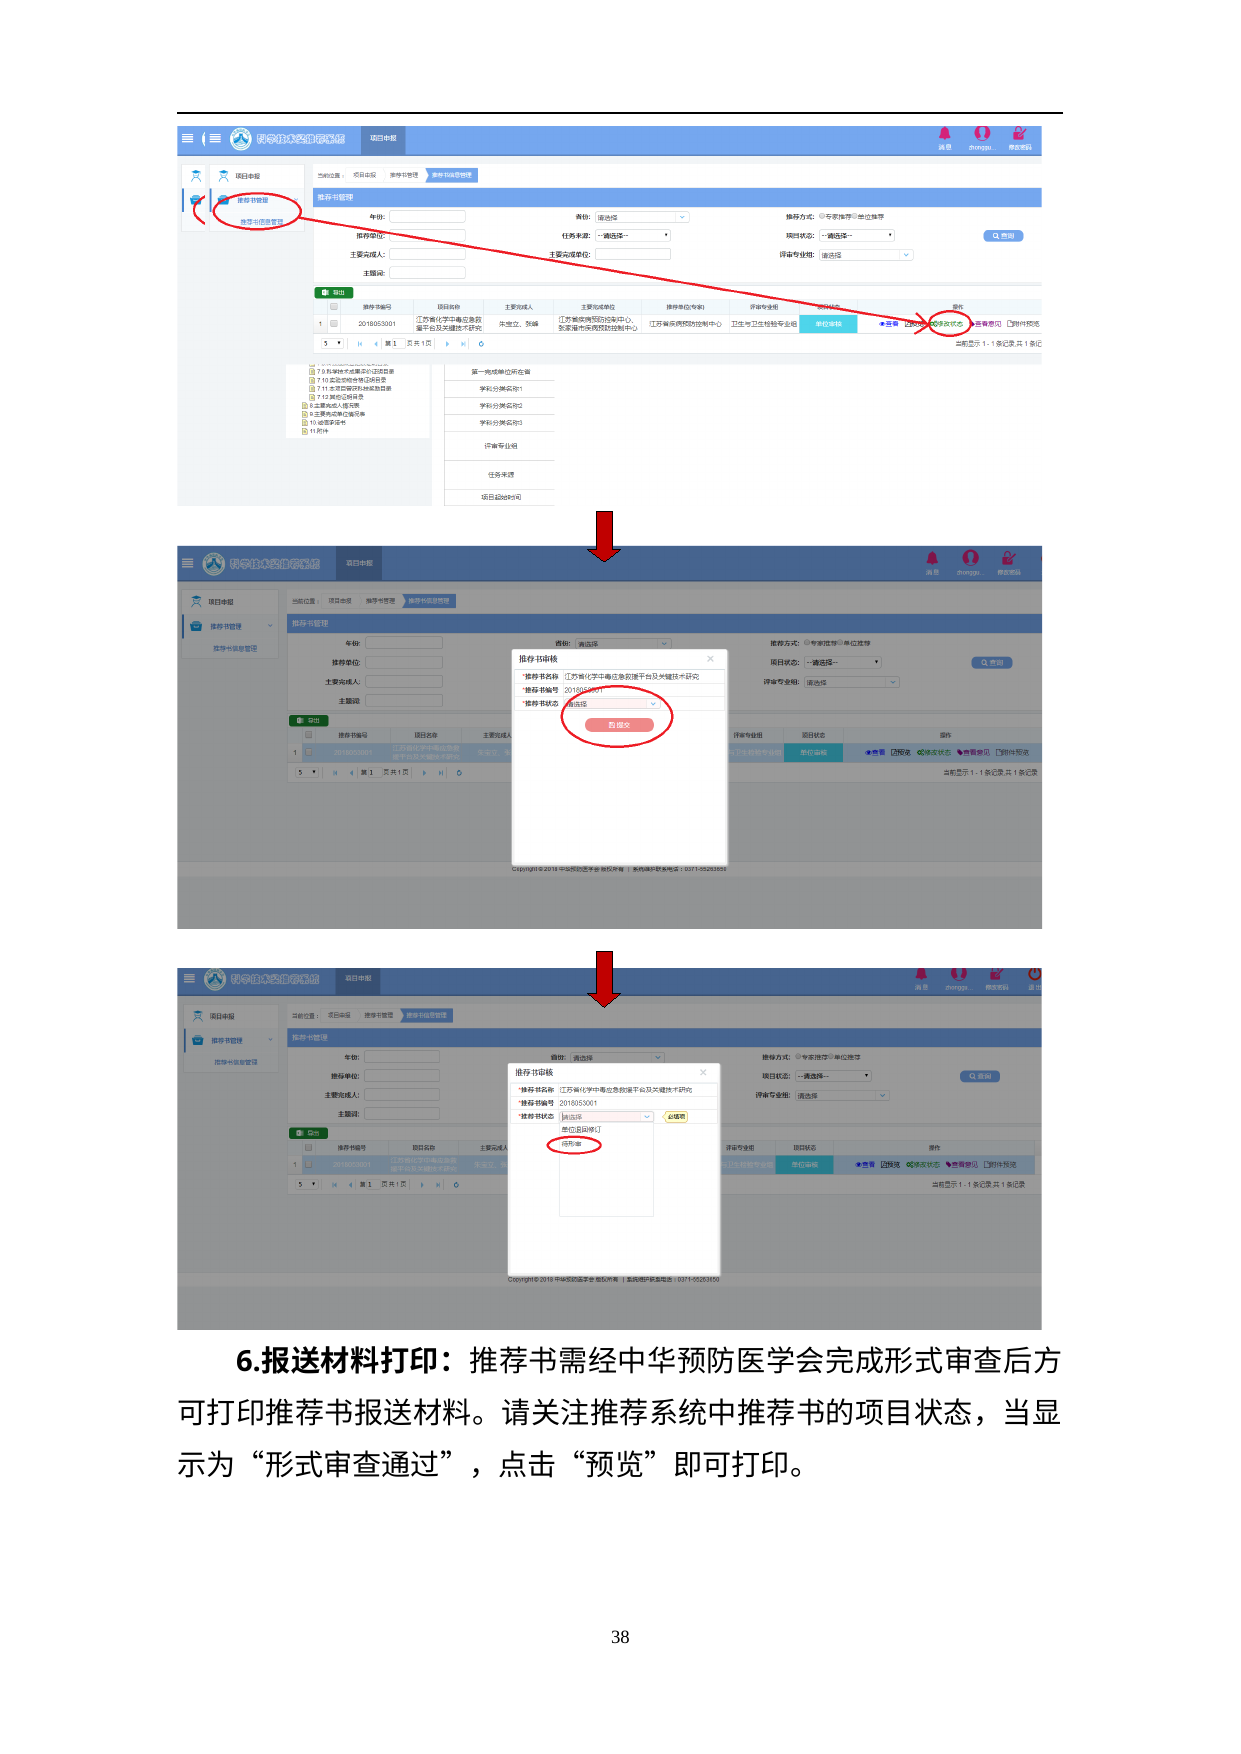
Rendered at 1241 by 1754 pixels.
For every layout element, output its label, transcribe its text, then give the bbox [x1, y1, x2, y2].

picture [177, 968, 1042, 1330]
text 6.报送材料打印：推荐书需经中华预防医学会完成形式审查后方可打印推荐书报送材料。请关注推荐系统中推荐书的项目状态，当显示为“形式审查通过”，点击“预览”即可打印。 [177, 1330, 1063, 1486]
picture [177, 126, 1042, 506]
picture [177, 545, 1043, 929]
